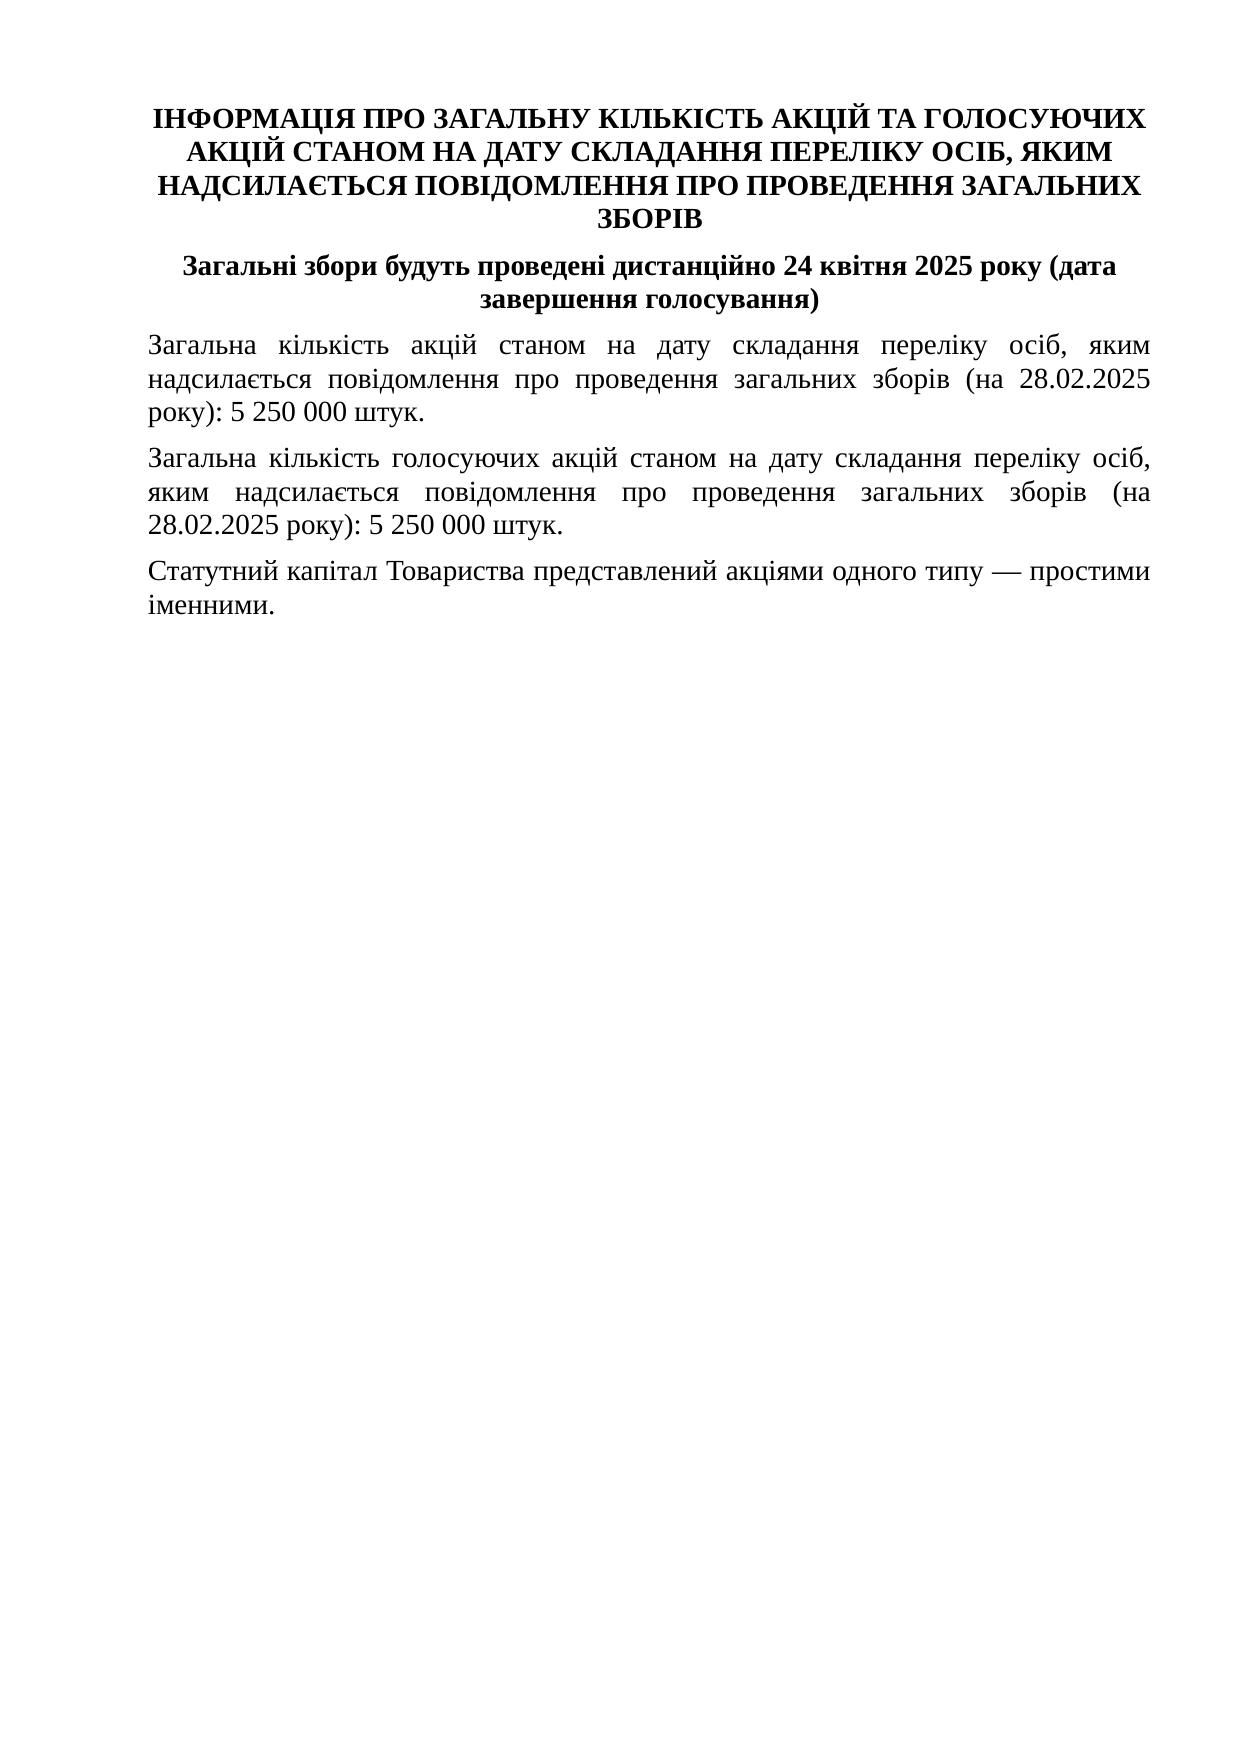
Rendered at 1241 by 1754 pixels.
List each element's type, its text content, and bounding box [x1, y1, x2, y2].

text Загальні збори будуть проведені дистанційно 24 квітня 2025 року (дата завершення голосування) [148, 248, 1152, 315]
text ІНФОРМАЦІЯ ПРО ЗАГАЛЬНУ КІЛЬКІСТЬ АКЦІЙ ТА ГОЛОСУЮЧИХ АКЦІЙ СТАНОМ НА ДАТУ СКЛАДАННЯ ПЕРЕЛІКУ ОСІБ, ЯКИМ НАДСИЛАЄТЬСЯ ПОВІДОМЛЕННЯ ПРО ПРОВЕДЕННЯ ЗАГАЛЬНИХ ЗБОРІВ [148, 101, 1152, 235]
text Статутний капітал Товариства представлений акціями одного типу — простими іменними. [148, 553, 1152, 621]
text Загальна кількість голосуючих акцій станом на дату складання переліку осіб, яким надсилається повідомлення про проведення загальних зборів (на 28.02.2025 року): 5 250 000 штук. [148, 440, 1152, 541]
text Загальна кількість акцій станом на дату складання переліку осіб, яким надсилається повідомлення про проведення загальних зборів (на 28.02.2025 року): 5 250 000 штук. [148, 327, 1152, 428]
